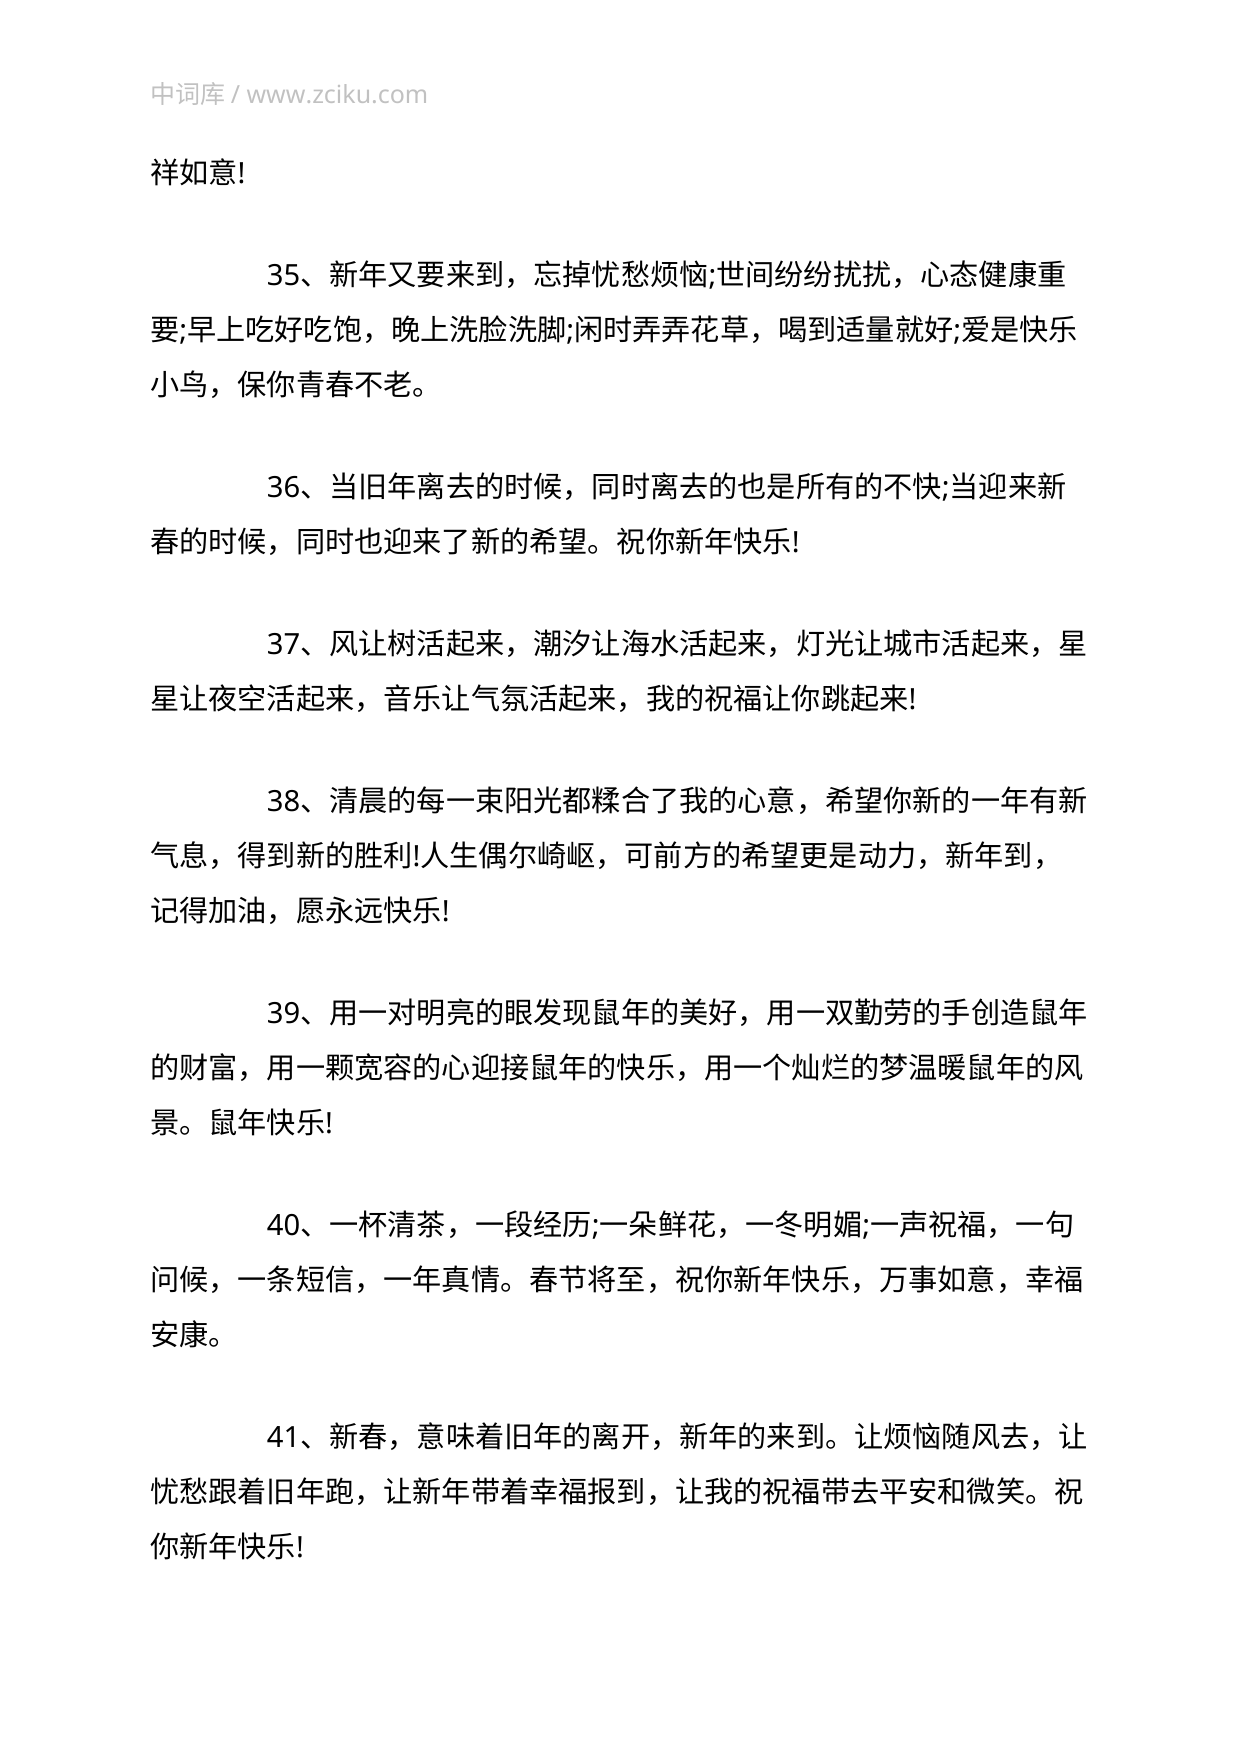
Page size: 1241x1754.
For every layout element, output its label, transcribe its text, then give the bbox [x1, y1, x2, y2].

text 37、风让树活起来，潮汐让海水活起来，灯光让城市活起来，星星让夜空活起来，音乐让气氛活起来，我的祝福让你跳起来! [150, 621, 1090, 718]
text 35、新年又要来到，忘掉忧愁烦恼;世间纷纷扰扰，心态健康重要;早上吃好吃饱，晚上洗脸洗脚;闲时弄弄花草，喝到适量就好;爱是快乐小鸟，保你青春不老。 [150, 252, 1090, 404]
text 36、当旧年离去的时候，同时离去的也是所有的不快;当迎来新春的时候，同时也迎来了新的希望。祝你新年快乐! [150, 464, 1090, 561]
text 40、一杯清茶，一段经历;一朵鲜花，一冬明媚;一声祝福，一句问候，一条短信，一年真情。春节将至，祝你新年快乐，万事如意，幸福安康。 [150, 1202, 1090, 1354]
text 41、新春，意味着旧年的离开，新年的来到。让烦恼随风去，让忧愁跟着旧年跑，让新年带着幸福报到，让我的祝福带去平安和微笑。祝你新年快乐! [150, 1413, 1090, 1566]
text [150, 150, 1090, 192]
text 39、用一对明亮的眼发现鼠年的美好，用一双勤劳的手创造鼠年的财富，用一颗宽容的心迎接鼠年的快乐，用一个灿烂的梦温暖鼠年的风景。鼠年快乐! [150, 990, 1090, 1142]
text 38、清晨的每一束阳光都糅合了我的心意，希望你新的一年有新气息，得到新的胜利!人生偶尔崎岖，可前方的希望更是动力，新年到，记得加油，愿永远快乐! [150, 778, 1090, 930]
